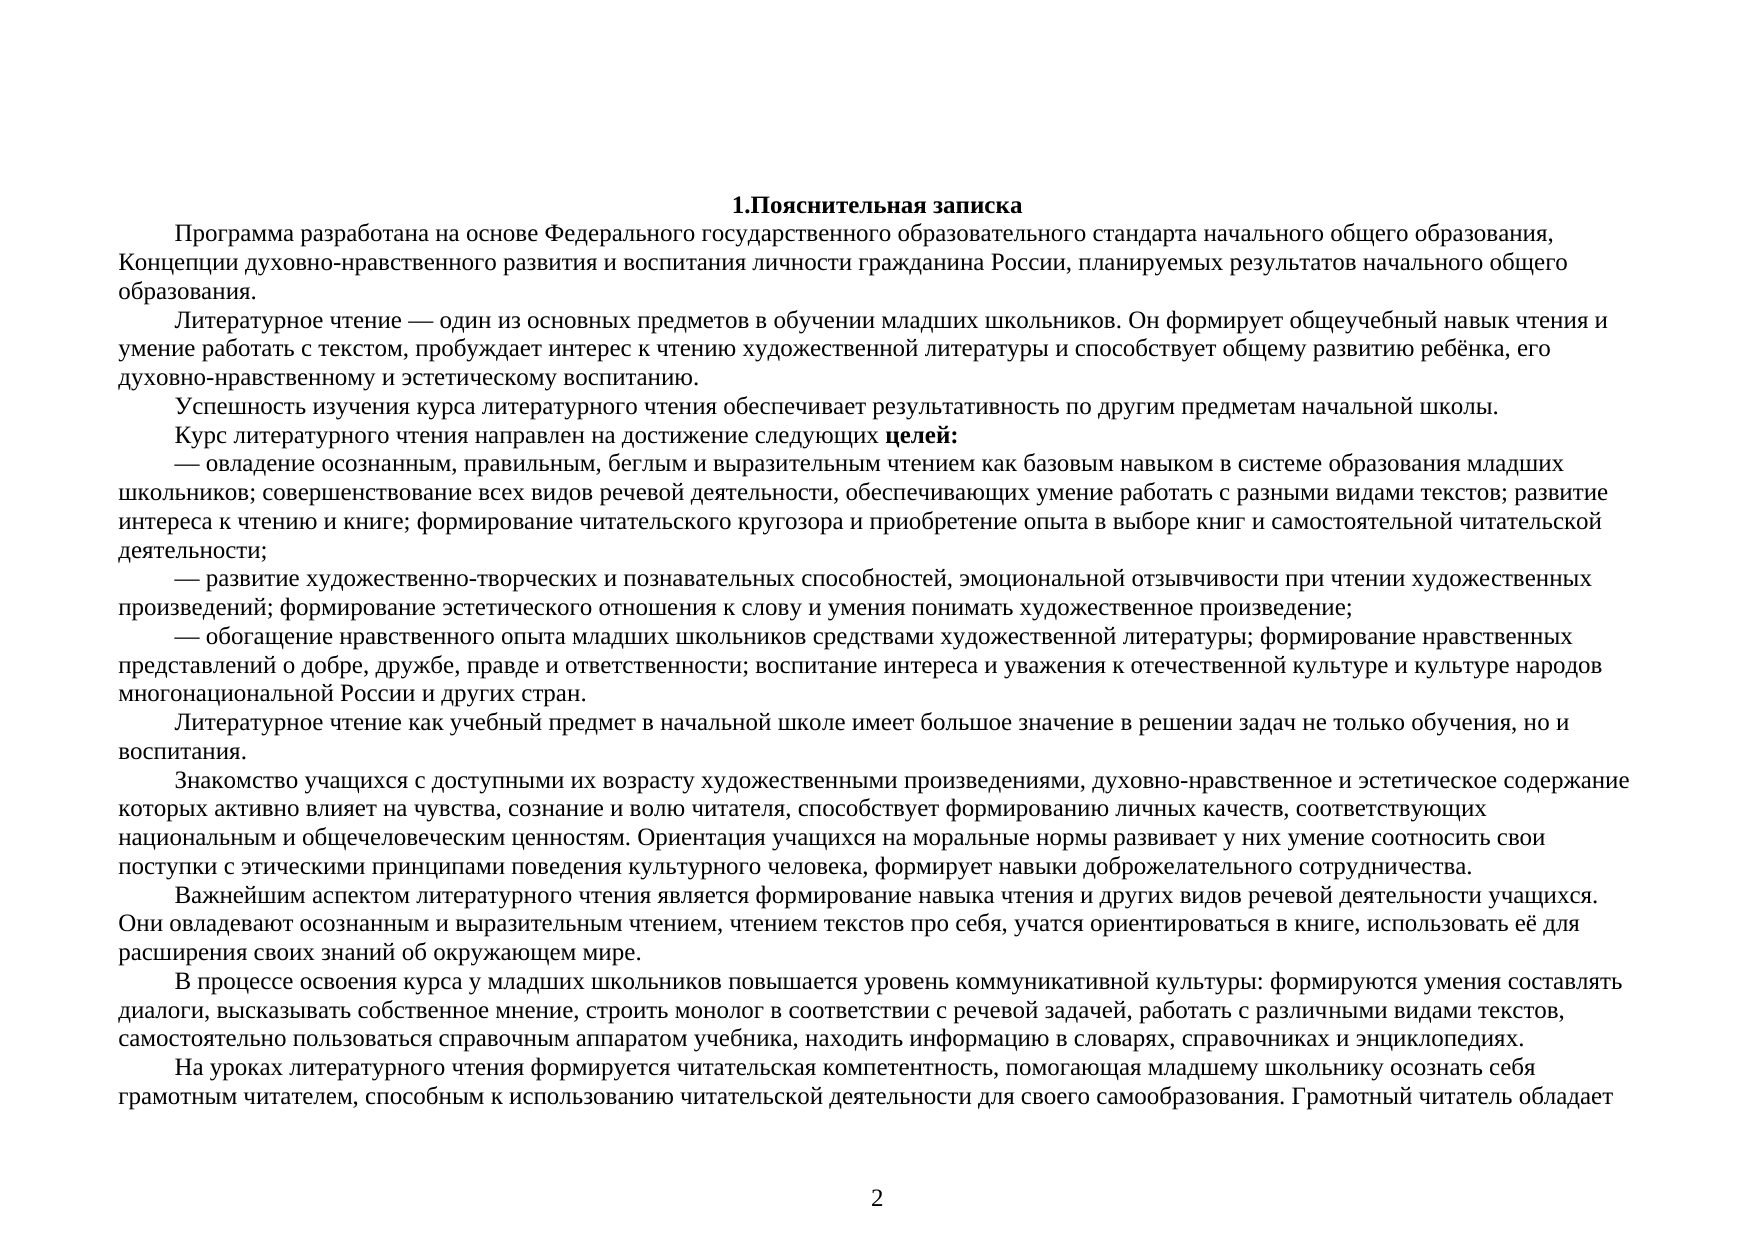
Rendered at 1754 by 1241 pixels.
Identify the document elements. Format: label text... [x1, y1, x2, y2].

text — овладение осознанным, правильным, беглым и выразительным чтением как базовым навыком в системе образования младших школьников; совершенствование всех видов речевой деятельности, обеспечивающих умение работать с разными видами текстов; развитие интереса к чтению и книге; формирование читательского кругозора и приобретение опыта в выборе книг и самостоятельной читательской деятельности; [118, 448, 1636, 563]
text — обогащение нравственного опыта младших школьников средствами художественной литературы; формирование нравственных представлений о добре, дружбе, правде и ответственности; воспитание интереса и уважения к отечественной культуре и культуре народов многонациональной России и других стран. [118, 621, 1636, 707]
text Литературное чтение — один из основных предметов в обучении младших школьников. Он формирует общеучебный навык чтения и умение работать с текстом, пробуждает интерес к чтению художественной литературы и способствует общему развитию ребёнка, его духовно-нравственному и эстетическому воспитанию. [118, 305, 1636, 391]
text 1.Пояснительная записка [118, 190, 1636, 218]
text В процессе освоения курса у младших школьников повышается уровень коммуникативной культуры: формируются умения составлять диалоги, высказывать собственное мнение, строить монолог в соответствии с речевой задачей, работать с различными видами текстов, самостоятельно пользоваться справочным аппаратом учебника, находить информацию в словарях, справочниках и энциклопедиях. [118, 966, 1636, 1052]
text Курс литературного чтения направлен на достижение следующих целей: [118, 420, 1636, 448]
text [118, 1052, 1636, 1110]
text — развитие художественно-творческих и познавательных способностей, эмоциональной отзывчивости при чтении художественных произведений; формирование эстетического отношения к слову и умения понимать художественное произведение; [118, 563, 1636, 621]
text Успешность изучения курса литературного чтения обеспечивает результативность по другим предметам начальной школы. [118, 391, 1636, 420]
text Знакомство учащихся с доступными их возрасту художественными произведениями, духовно-нравственное и эстетическое содержание которых активно влияет на чувства, сознание и волю читателя, способствует формированию личных качеств, соответствующих национальным и общечеловеческим ценностям. Ориентация учащихся на моральные нормы развивает у них умение соотносить свои поступки с этическими принципами поведения культурного человека, формирует навыки доброжелательного сотрудничества. [118, 765, 1636, 880]
text Литературное чтение как учебный предмет в начальной школе имеет большое значение в решении задач не только обучения, но и воспитания. [118, 707, 1636, 765]
text Важнейшим аспектом литературного чтения является формирование навыка чтения и других видов речевой деятельности учащихся. Они овладевают осознанным и выразительным чтением, чтением текстов про себя, учатся ориентироваться в книге, использовать её для расширения своих знаний об окружающем мире. [118, 880, 1636, 966]
text Программа разработана на основе Федерального государственного образовательного стандарта начального общего образования, Концепции духовно-нравственного развития и воспитания личности гражданина России, планируемых результатов начального общего образования. [118, 218, 1636, 305]
